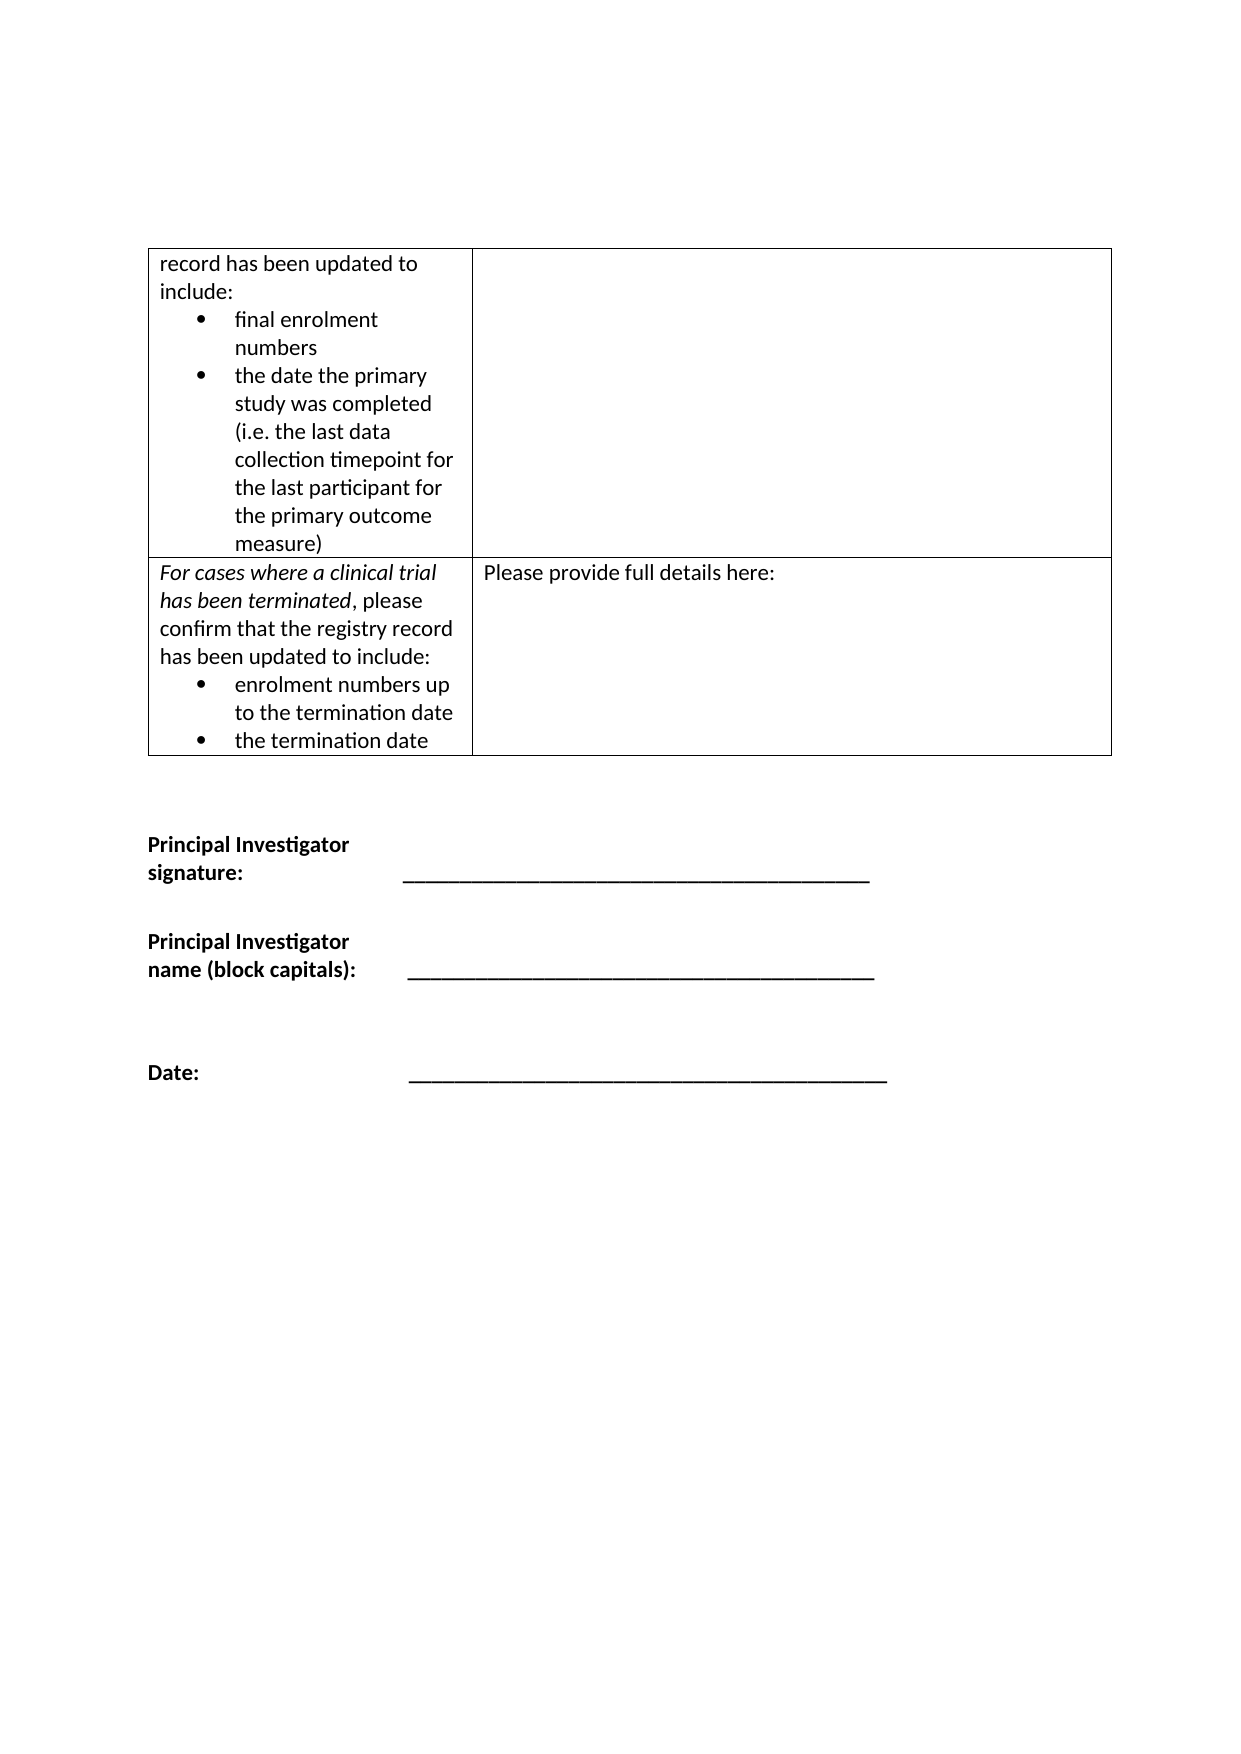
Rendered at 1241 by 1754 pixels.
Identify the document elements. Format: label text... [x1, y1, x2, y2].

table_cell For cases where a clinical trial has been terminated, please confirm that the registry record has been updated to include: enrolment numbers up to the termination date the termination date [149, 558, 472, 754]
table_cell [149, 249, 472, 557]
text Principal Investigator signature: _________________________________________ [148, 830, 1122, 886]
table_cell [473, 249, 1111, 557]
table_cell Please provide full details here: [473, 558, 1111, 754]
text Date: __________________________________________ [148, 1058, 1122, 1086]
text Principal Investigator name (block capitals): _________________________________________ [148, 927, 1122, 983]
